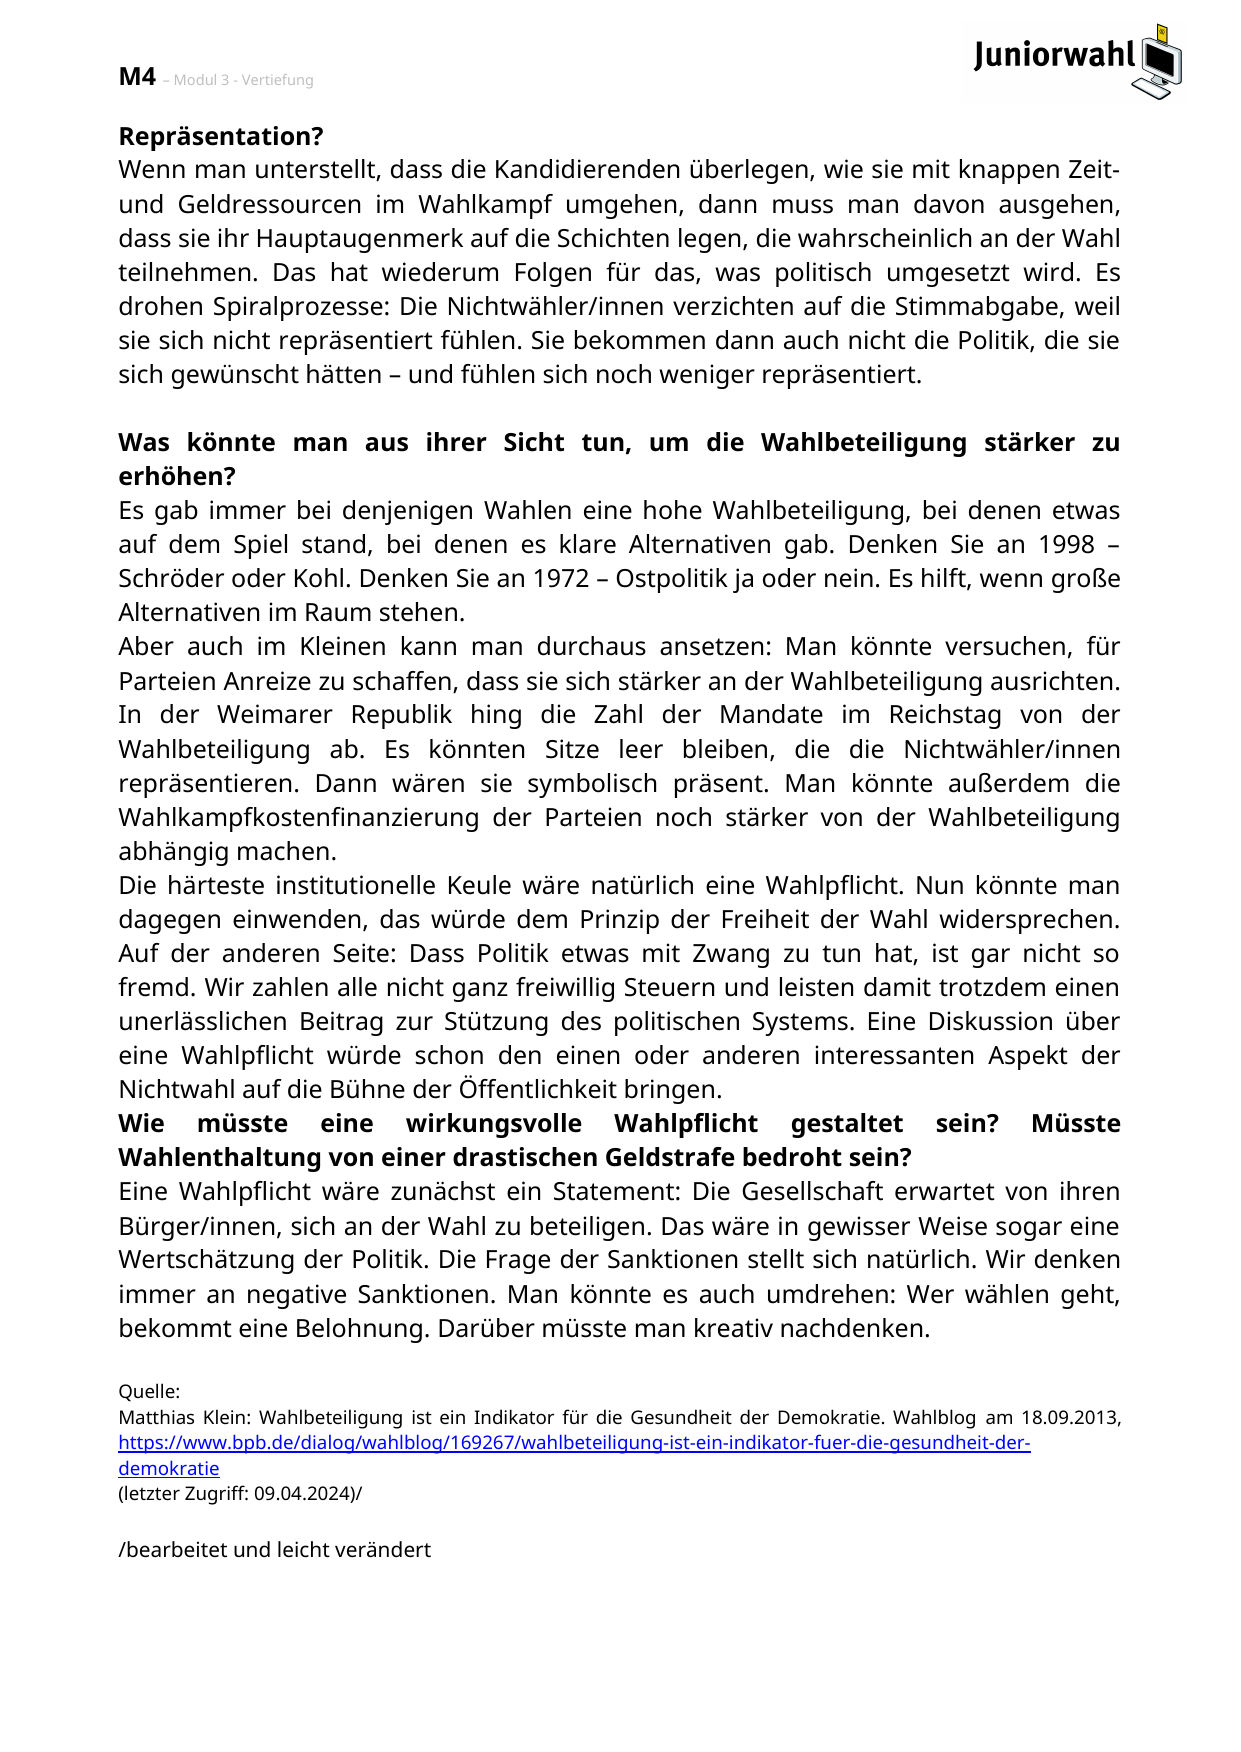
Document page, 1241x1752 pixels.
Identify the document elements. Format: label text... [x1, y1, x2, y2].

text Es gab immer bei denjenigen Wahlen eine hohe Wahlbeteiligung, bei denen etwas auf dem Spiel stand, bei denen es klare Alternativen gab. Denken Sie an 1998 – Schröder oder Kohl. Denken Sie an 1972 – Ostpolitik ja oder nein. Es hilft, wenn große Alternativen im Raum stehen. [118, 493, 1122, 629]
text Was könnte man aus ihrer Sicht tun, um die Wahlbeteiligung stärker zu erhöhen? [118, 425, 1122, 493]
picture [961, 21, 1187, 103]
text Quelle: [118, 1378, 1122, 1404]
text Wie müsste eine wirkungsvolle Wahlpflicht gestaltet sein? Müsste Wahlenthaltung von einer drastischen Geldstrafe bedroht sein? [118, 1106, 1122, 1174]
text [118, 118, 1122, 391]
text Die härteste institutionelle Keule wäre natürlich eine Wahlpflicht. Nun könnte man dagegen einwenden, das würde dem Prinzip der Freiheit der Wahl widersprechen. Auf der anderen Seite: Dass Politik etwas mit Zwang zu tun hat, ist gar nicht so fremd. Wir zahlen alle nicht ganz freiwillig Steuern und leisten damit trotzdem einen unerlässlichen Beitrag zur Stützung des politischen Systems. Eine Diskussion über eine Wahlpflicht würde schon den einen oder anderen interessanten Aspekt der Nichtwahl auf die Bühne der Öffentlichkeit bringen. [118, 867, 1122, 1106]
text Aber auch im Kleinen kann man durchaus ansetzen: Man könnte versuchen, für Parteien Anreize zu schaffen, dass sie sich stärker an der Wahlbeteiligung ausrichten. In der Weimarer Republik hing die Zahl der Mandate im Reichstag von der Wahlbeteiligung ab. Es könnten Sitze leer bleiben, die die Nichtwähler/innen repräsentieren. Dann wären sie symbolisch präsent. Man könnte außerdem die Wahlkampfkostenfinanzierung der Parteien noch stärker von der Wahlbeteiligung abhängig machen. [118, 629, 1122, 867]
text Matthias Klein: Wahlbeteiligung ist ein Indikator für die Gesundheit der Demokratie. Wahlblog am 18.09.2013, https://www.bpb.de/dialog/wahlblog/169267/wahlbeteiligung-ist-ein-indikator-fuer-die-gesundheit-der-demokratie [118, 1404, 1122, 1481]
text /bearbeitet und leicht verändert [118, 1535, 1122, 1564]
text Eine Wahlpflicht wäre zunächst ein Statement: Die Gesellschaft erwartet von ihren Bürger/innen, sich an der Wahl zu beteiligen. Das wäre in gewisser Weise sogar eine Wertschätzung der Politik. Die Frage der Sanktionen stellt sich natürlich. Wir denken immer an negative Sanktionen. Man könnte es auch umdrehen: Wer wählen geht, bekommt eine Belohnung. Darüber müsste man kreativ nachdenken. [118, 1174, 1122, 1344]
text (letzter Zugriff: 09.04.2024)/ [118, 1481, 1122, 1506]
